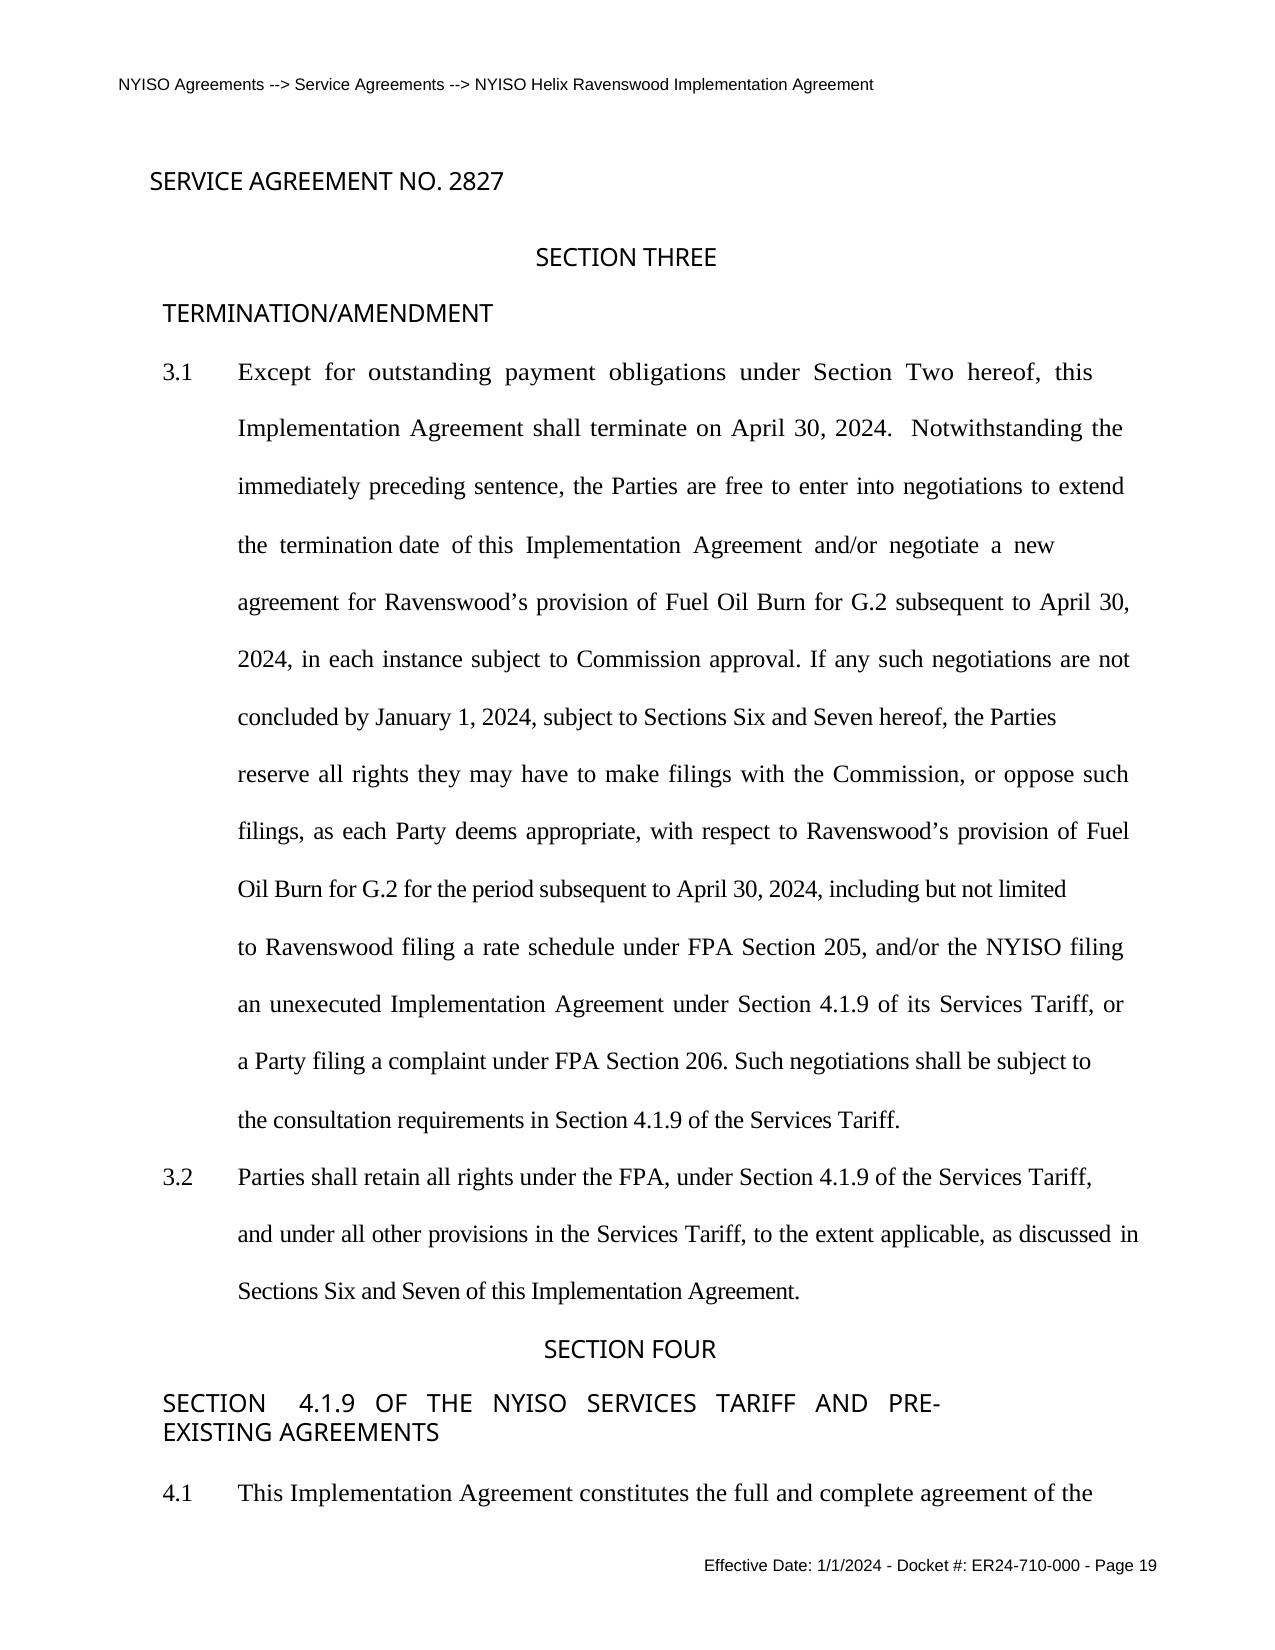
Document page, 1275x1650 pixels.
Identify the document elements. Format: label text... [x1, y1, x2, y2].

text SERVICE AGREEMENT NO. 2827 [149, 168, 1275, 196]
text 3.2 Parties shall retain all rights under the FPA, under Section 4.1.9 of the Services Tariff, [162, 1162, 1275, 1191]
text 4.1 This Implementation Agreement constitutes the full and complete agreement of the [162, 1479, 1275, 1508]
text TERMINATION/AMENDMENT [162, 299, 1275, 328]
text and under all other provisions in the Services Tariff, to the extent applicable, as discussed in Sections Six and Seven of this Implementation Agreement. [237, 1198, 1139, 1310]
text the consultation requirements in Section 4.1.9 of the Services Tariff. [237, 1106, 1275, 1135]
text SECTION THREE [149, 244, 1275, 272]
text reserve all rights they may have to make filings with the Commission, or oppose such filings, as each Party deems appropriate, with respect to Ravenswood’s provision of Fuel Oil Burn for G.2 for the period subsequent to April 30, 2024, including but not limited [237, 737, 1139, 908]
text Implementation Agreement shall terminate on April 30, 2024. Notwithstanding the immediately preceding sentence, the Parties are free to enter into negotiations to extend the termination date of this Implementation Agreement and/or negotiate a new [237, 390, 1133, 565]
text SECTION FOUR [543, 1335, 1275, 1364]
text agreement for Ravenswood’s provision of Fuel Oil Burn for G.2 subsequent to April 30, 2024, in each instance subject to Commission approval. If any such negotiations are not concluded by January 1, 2024, subject to Sections Six and Seven hereof, the Parties [237, 565, 1139, 737]
text SECTION 4.1.9 OF THE NYISO SERVICES TARIFF AND PRE- [162, 1389, 1275, 1418]
text 3.1 Except for outstanding payment obligations under Section Two hereof, this [162, 358, 1275, 387]
text to Ravenswood filing a rate schedule under FPA Section 205, and/or the NYISO filing an unexecuted Implementation Agreement under Section 4.1.9 of its Services Tariff, or a Party filing a complaint under FPA Section 206. Such negotiations shall be subject to [237, 909, 1133, 1081]
text EXISTING AGREEMENTS [162, 1418, 1275, 1447]
